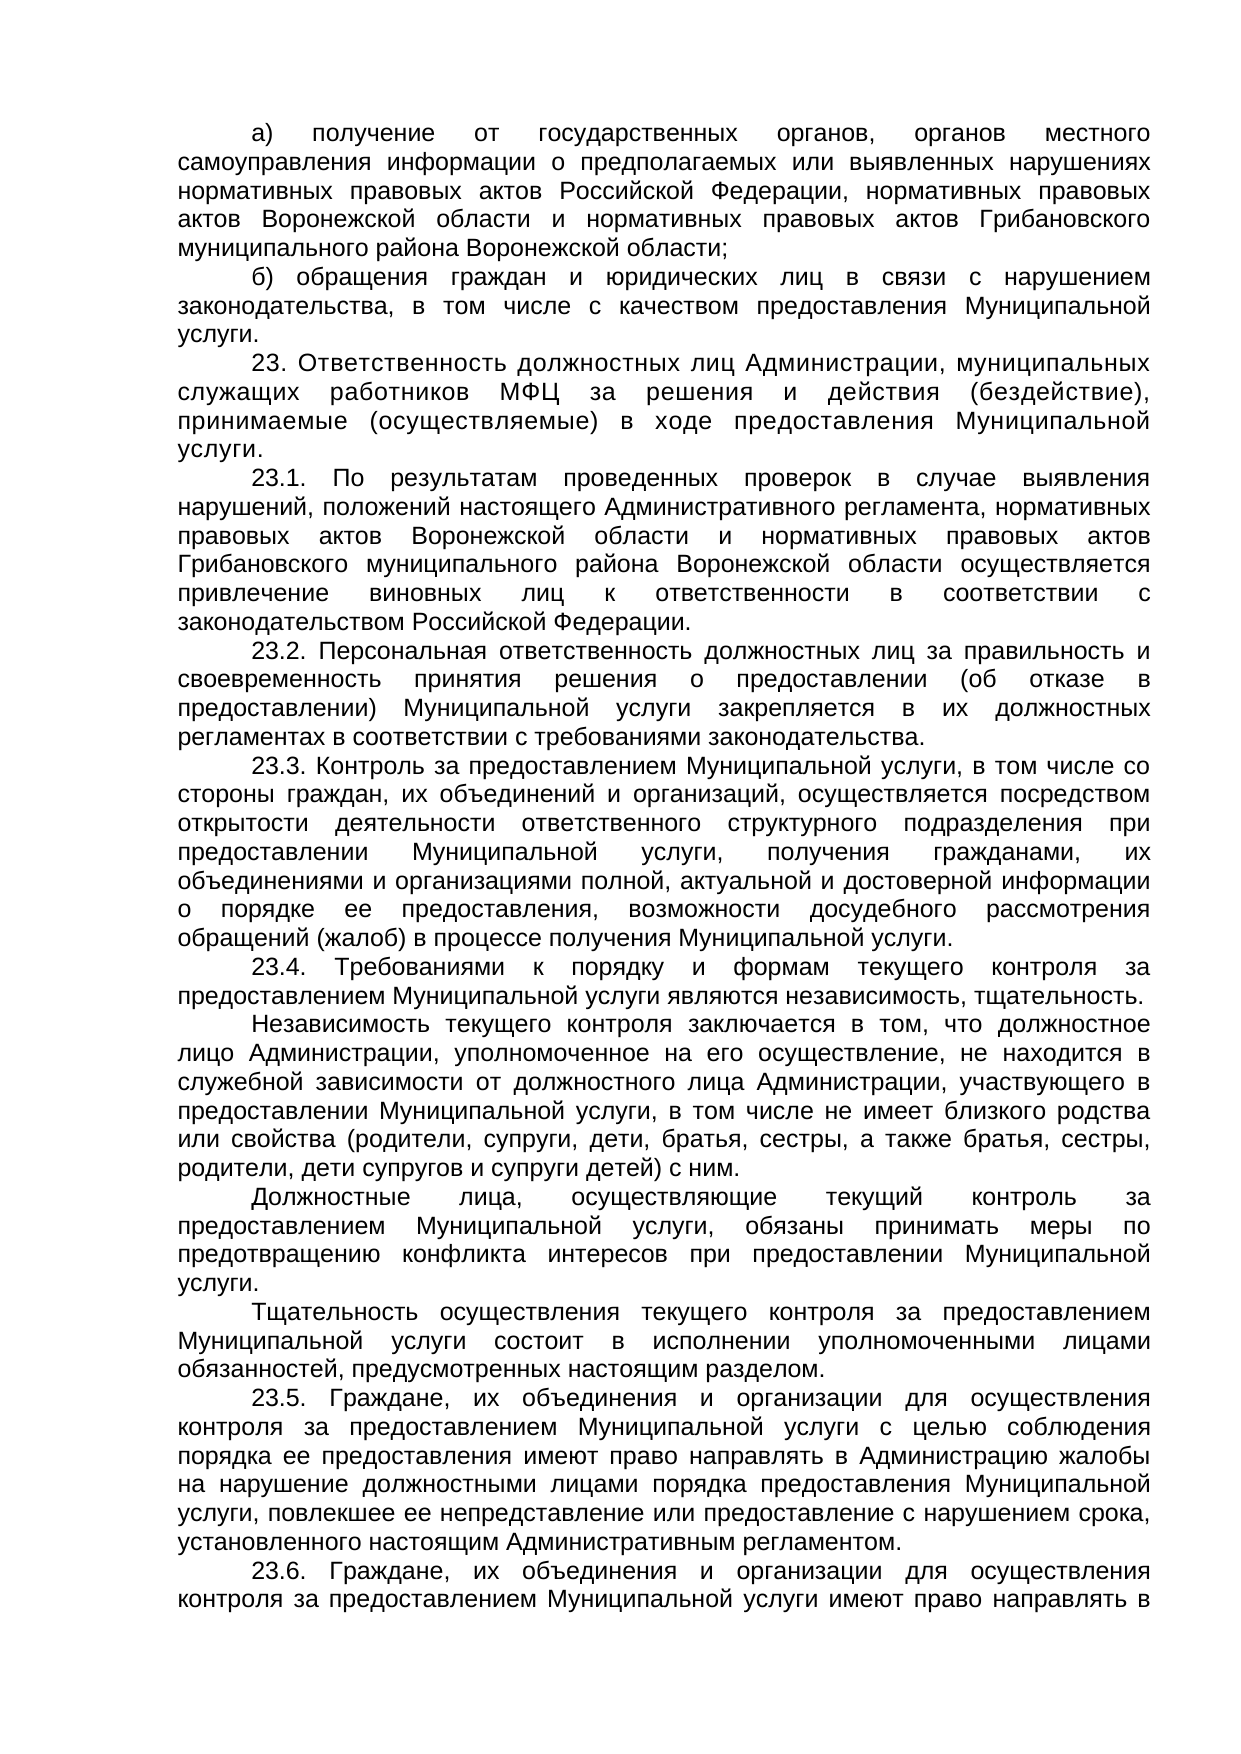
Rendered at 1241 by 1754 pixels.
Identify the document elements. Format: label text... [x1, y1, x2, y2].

text 23. Ответственность должностных лиц Администрации, муниципальных служащих работников МФЦ за решения и действия (бездействие), принимаемые (осуществляемые) в ходе предоставления Муниципальной услуги. [177, 348, 1152, 463]
text 23.2. Персональная ответственность должностных лиц за правильность и своевременность принятия решения о предоставлении (об отказе в предоставлении) Муниципальной услуги закрепляется в их должностных регламентах в соответствии с требованиями законодательства. [177, 636, 1152, 751]
text а) получение от государственных органов, органов местного самоуправления информации о предполагаемых или выявленных нарушениях нормативных правовых актов Российской Федерации, нормативных правовых актов Воронежской области и нормативных правовых актов Грибановского муниципального района Воронежской области; [177, 118, 1152, 262]
text Должностные лица, осуществляющие текущий контроль за предоставлением Муниципальной услуги, обязаны принимать меры по предотвращению конфликта интересов при предоставлении Муниципальной услуги. [177, 1182, 1152, 1297]
text 23.5. Граждане, их объединения и организации для осуществления контроля за предоставлением Муниципальной услуги с целью соблюдения порядка ее предоставления имеют право направлять в Администрацию жалобы на нарушение должностными лицами порядка предоставления Муниципальной услуги, повлекшее ее непредставление или предоставление с нарушением срока, установленного настоящим Административным регламентом. [177, 1383, 1152, 1556]
text Тщательность осуществления текущего контроля за предоставлением Муниципальной услуги состоит в исполнении уполномоченными лицами обязанностей, предусмотренных настоящим разделом. [177, 1297, 1152, 1383]
text 23.1. По результатам проведенных проверок в случае выявления нарушений, положений настоящего Административного регламента, нормативных правовых актов Воронежской области и нормативных правовых актов Грибановского муниципального района Воронежской области осуществляется привлечение виновных лиц к ответственности в соответствии с законодательством Российской Федерации. [177, 463, 1152, 636]
text б) обращения граждан и юридических лиц в связи с нарушением законодательства, в том числе с качеством предоставления Муниципальной услуги. [177, 262, 1152, 348]
text 23.3. Контроль за предоставлением Муниципальной услуги, в том числе со стороны граждан, их объединений и организаций, осуществляется посредством открытости деятельности ответственного структурного подразделения при предоставлении Муниципальной услуги, получения гражданами, их объединениями и организациями полной, актуальной и достоверной информации о порядке ее предоставления, возможности досудебного рассмотрения обращений (жалоб) в процессе получения Муниципальной услуги. [177, 751, 1152, 952]
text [177, 1556, 1152, 1613]
text Независимость текущего контроля заключается в том, что должностное лицо Администрации, уполномоченное на его осуществление, не находится в служебной зависимости от должностного лица Администрации, участвующего в предоставлении Муниципальной услуги, в том числе не имеет близкого родства или свойства (родители, супруги, дети, братья, сестры, а также братья, сестры, родители, дети супругов и супруги детей) с ним. [177, 1009, 1152, 1182]
text 23.4. Требованиями к порядку и формам текущего контроля за предоставлением Муниципальной услуги являются независимость, тщательность. [177, 952, 1152, 1009]
